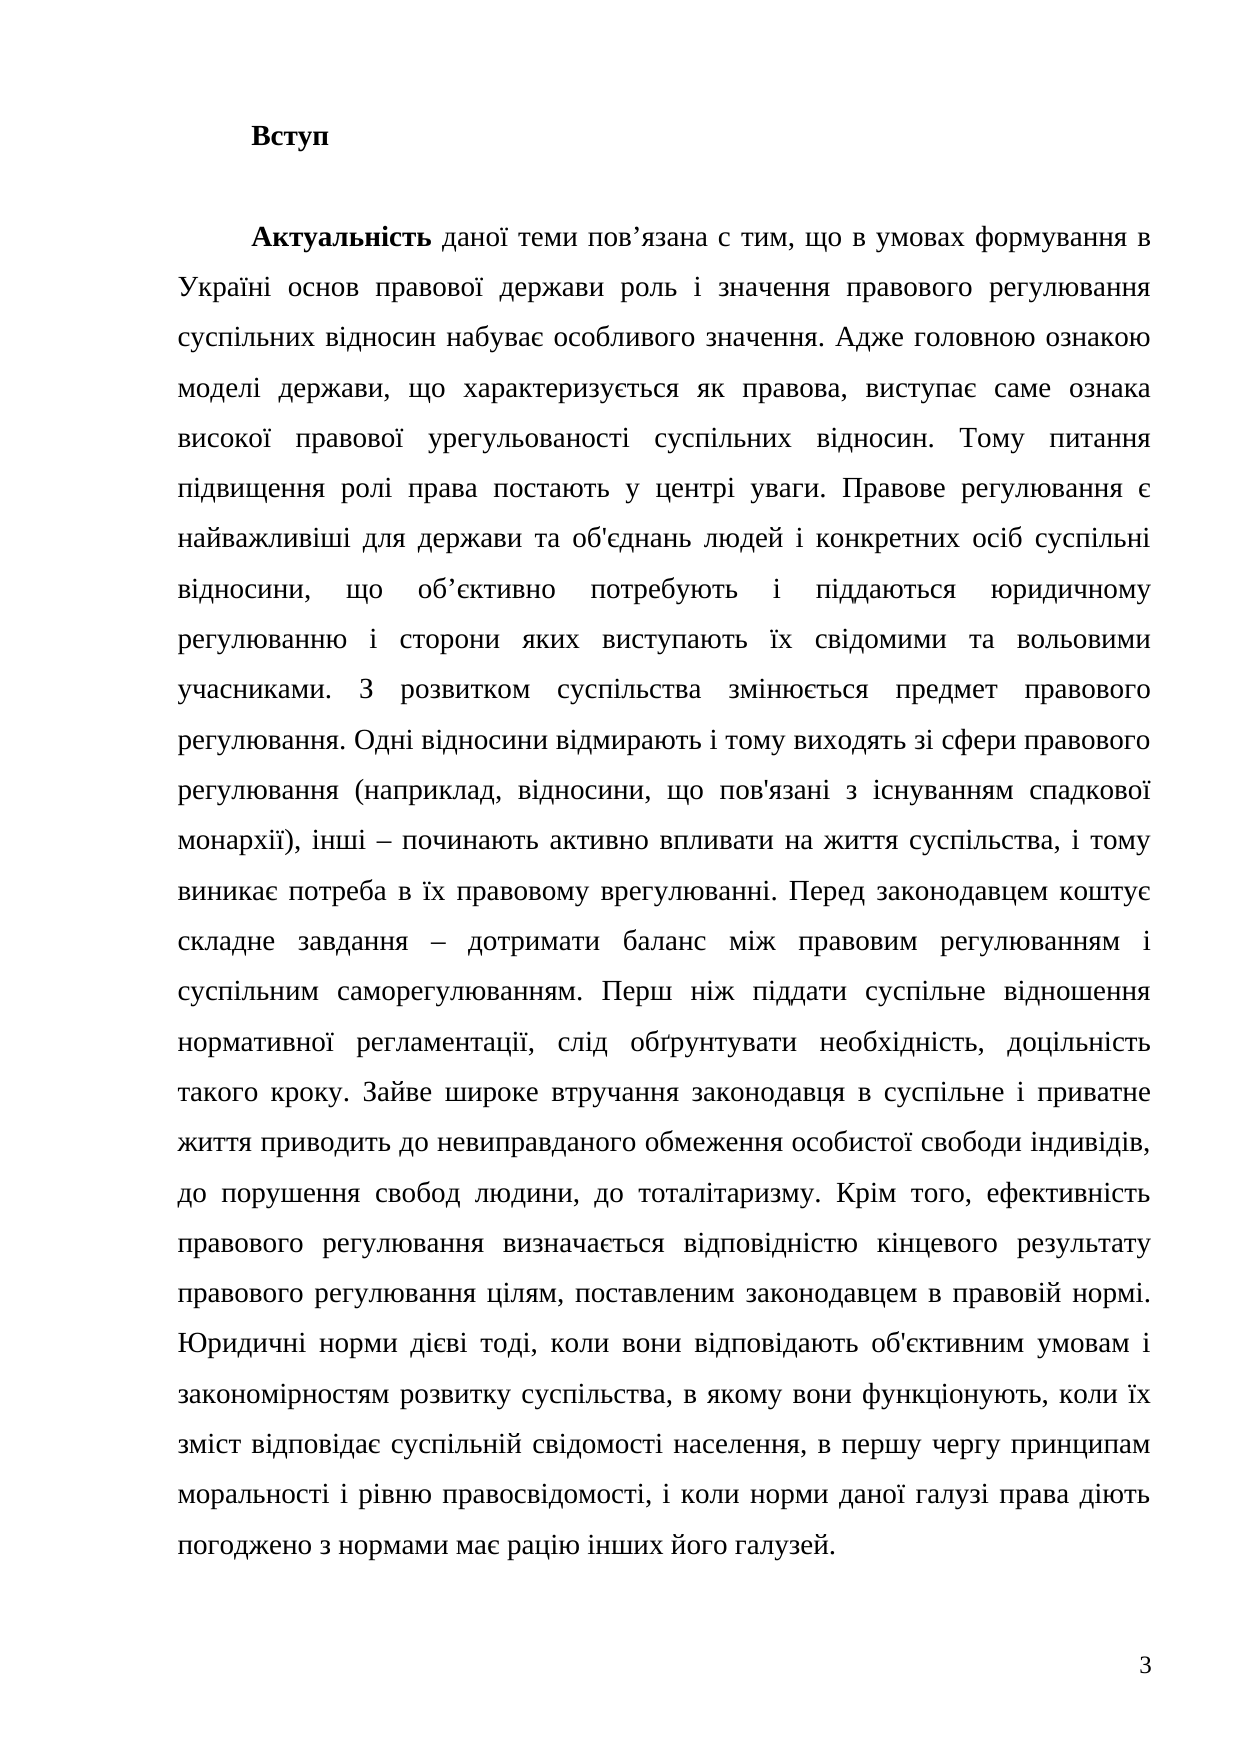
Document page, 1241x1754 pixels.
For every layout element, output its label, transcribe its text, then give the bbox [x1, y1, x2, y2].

text Вступ [177, 118, 1152, 152]
text Актуальність даної теми пов’язана с тим, що в умовах формування в Україні основ правової держави роль і значення правового регулювання суспільних відносин набуває особливого значення. Адже головною ознакою моделі держави, що характеризується як правова, виступає саме ознака високої правової урегульованості суспільних відносин. Тому питання підвищення ролі права постають у центрі уваги. Правове регулювання є найважливіші для держави та об'єднань людей і конкретних осіб суспільні відносини, що об’єктивно потребують і піддаються юридичному регулюванню і сторони яких виступають їх свідомими та вольовими учасниками. З розвитком суспільства змінюється предмет правового регулювання. Одні відносини відмирають і тому виходять зі сфери правового регулювання (наприклад, відносини, що пов'язані з існуванням спадкової монархії), інші – починають активно впливати на життя суспільства, і тому виникає потреба в їх правовому врегулюванні. Перед законодавцем коштує складне завдання – дотримати баланс між правовим регулюванням і суспільним саморегулюванням. Перш ніж піддати суспільне відношення нормативної регламентації, слід обґрунтувати необхідність, доцільність такого кроку. Зайве широке втручання законодавця в суспільне і приватне життя приводить до невиправданого обмеження особистої свободи індивідів, до порушення свобод людини, до тоталітаризму. Крім того, ефективність правового регулювання визначається відповідністю кінцевого результату правового регулювання цілям, поставленим законодавцем в правовій нормі. Юридичні норми дієві тоді, коли вони відповідають об'єктивним умовам і закономірностям розвитку суспільства, в якому вони функціонують, коли їх зміст відповідає суспільній свідомості населення, в першу чергу принципам моральності і рівню правосвідомості, і коли норми даної галузі права діють погоджено з нормами має рацію інших його галузей. [177, 219, 1152, 1560]
